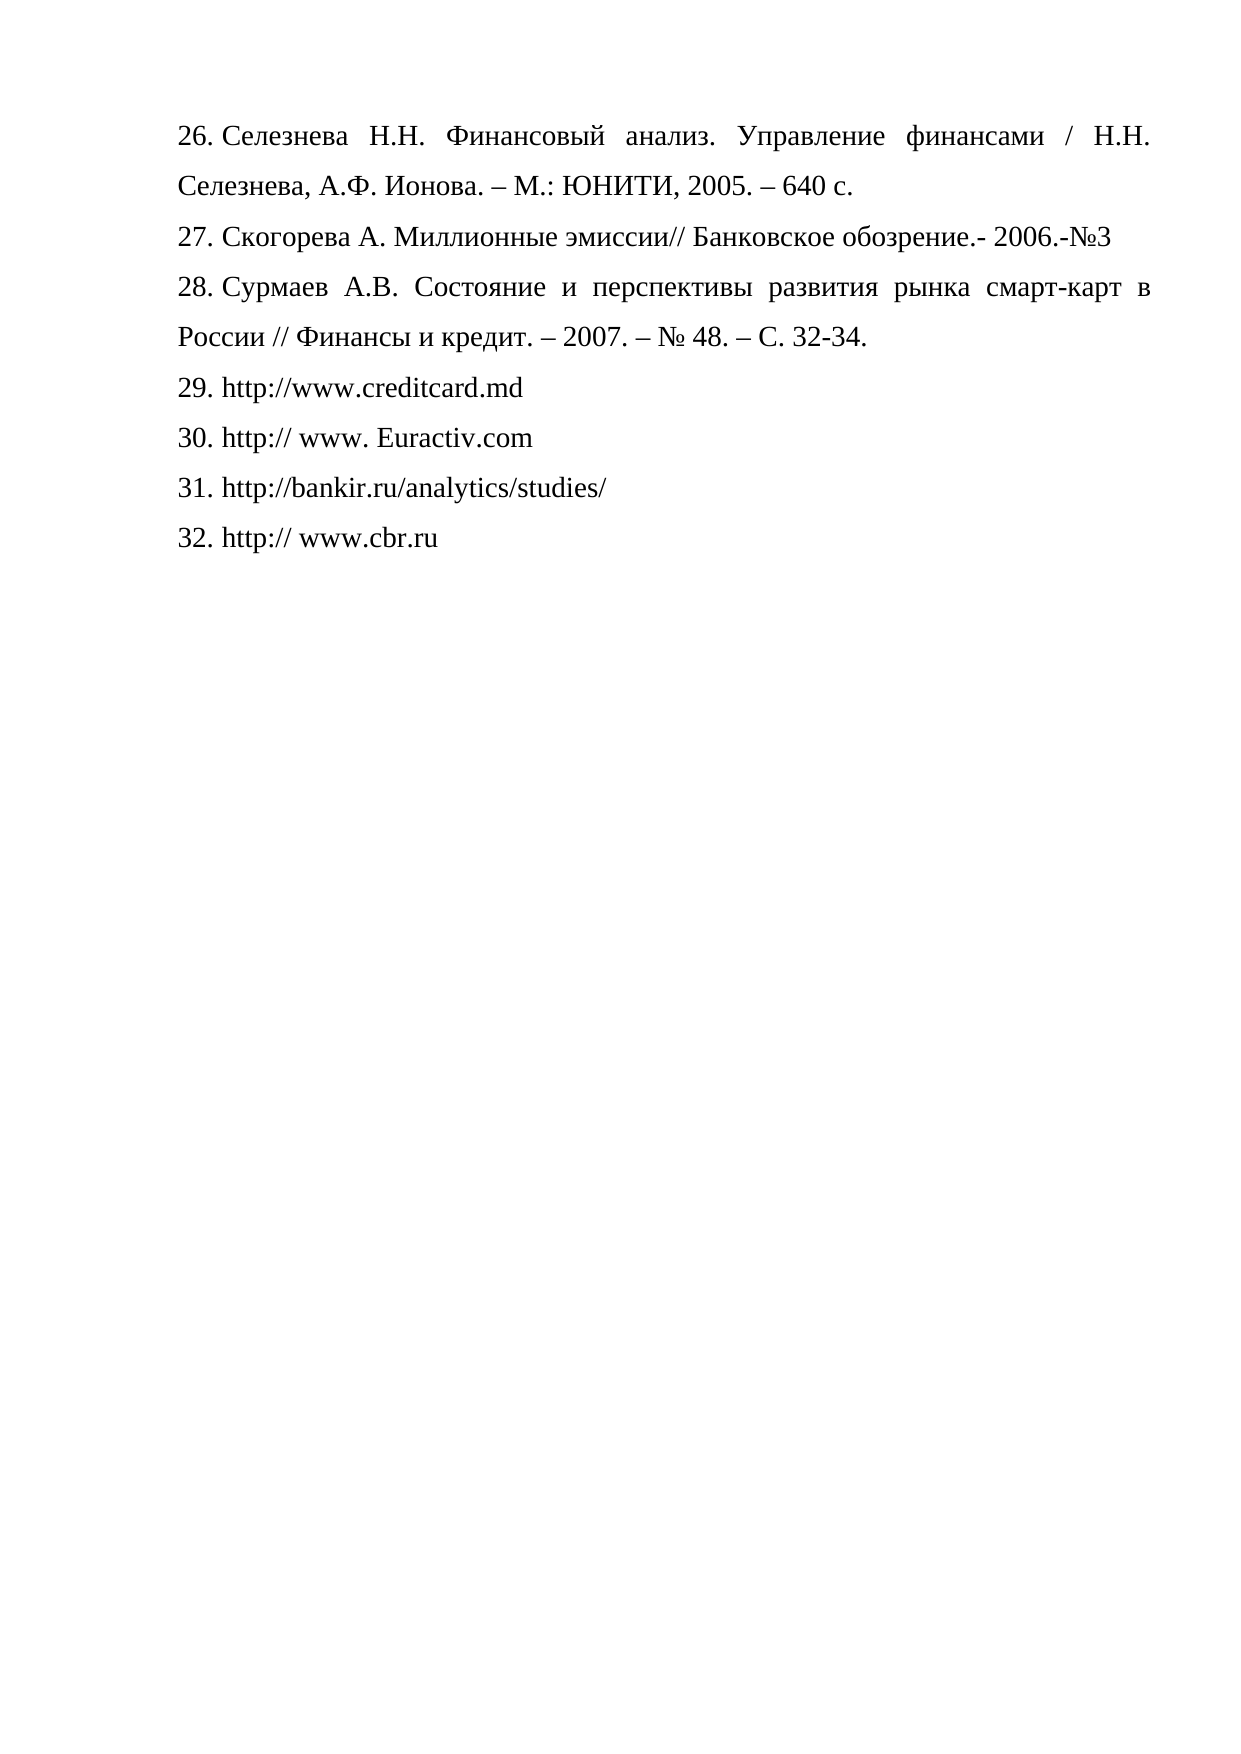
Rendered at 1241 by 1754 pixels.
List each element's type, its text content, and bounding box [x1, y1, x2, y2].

list Селезнева Н.Н. Финансовый анализ. Управление финансами / Н.Н. Селезнева, А.Ф. Ионова. – М.: ЮНИТИ, 2005. – 640 с. [177, 118, 1152, 202]
list Скогорева А. Миллионные эмиссии// Банковское обозрение.- 2006.-№3 [177, 219, 1152, 252]
list http://bankir.ru/analytics/studies/ [177, 470, 1152, 504]
list http://www.creditcard.md [177, 370, 1152, 403]
list Сурмаев А.В. Состояние и перспективы развития рынка смарт-карт в России // Финансы и кредит. – 2007. – № 48. – С. 32-34. [177, 269, 1152, 353]
list http:// www.cbr.ru [177, 521, 1152, 554]
list http:// www. Euractiv.com [177, 420, 1152, 453]
